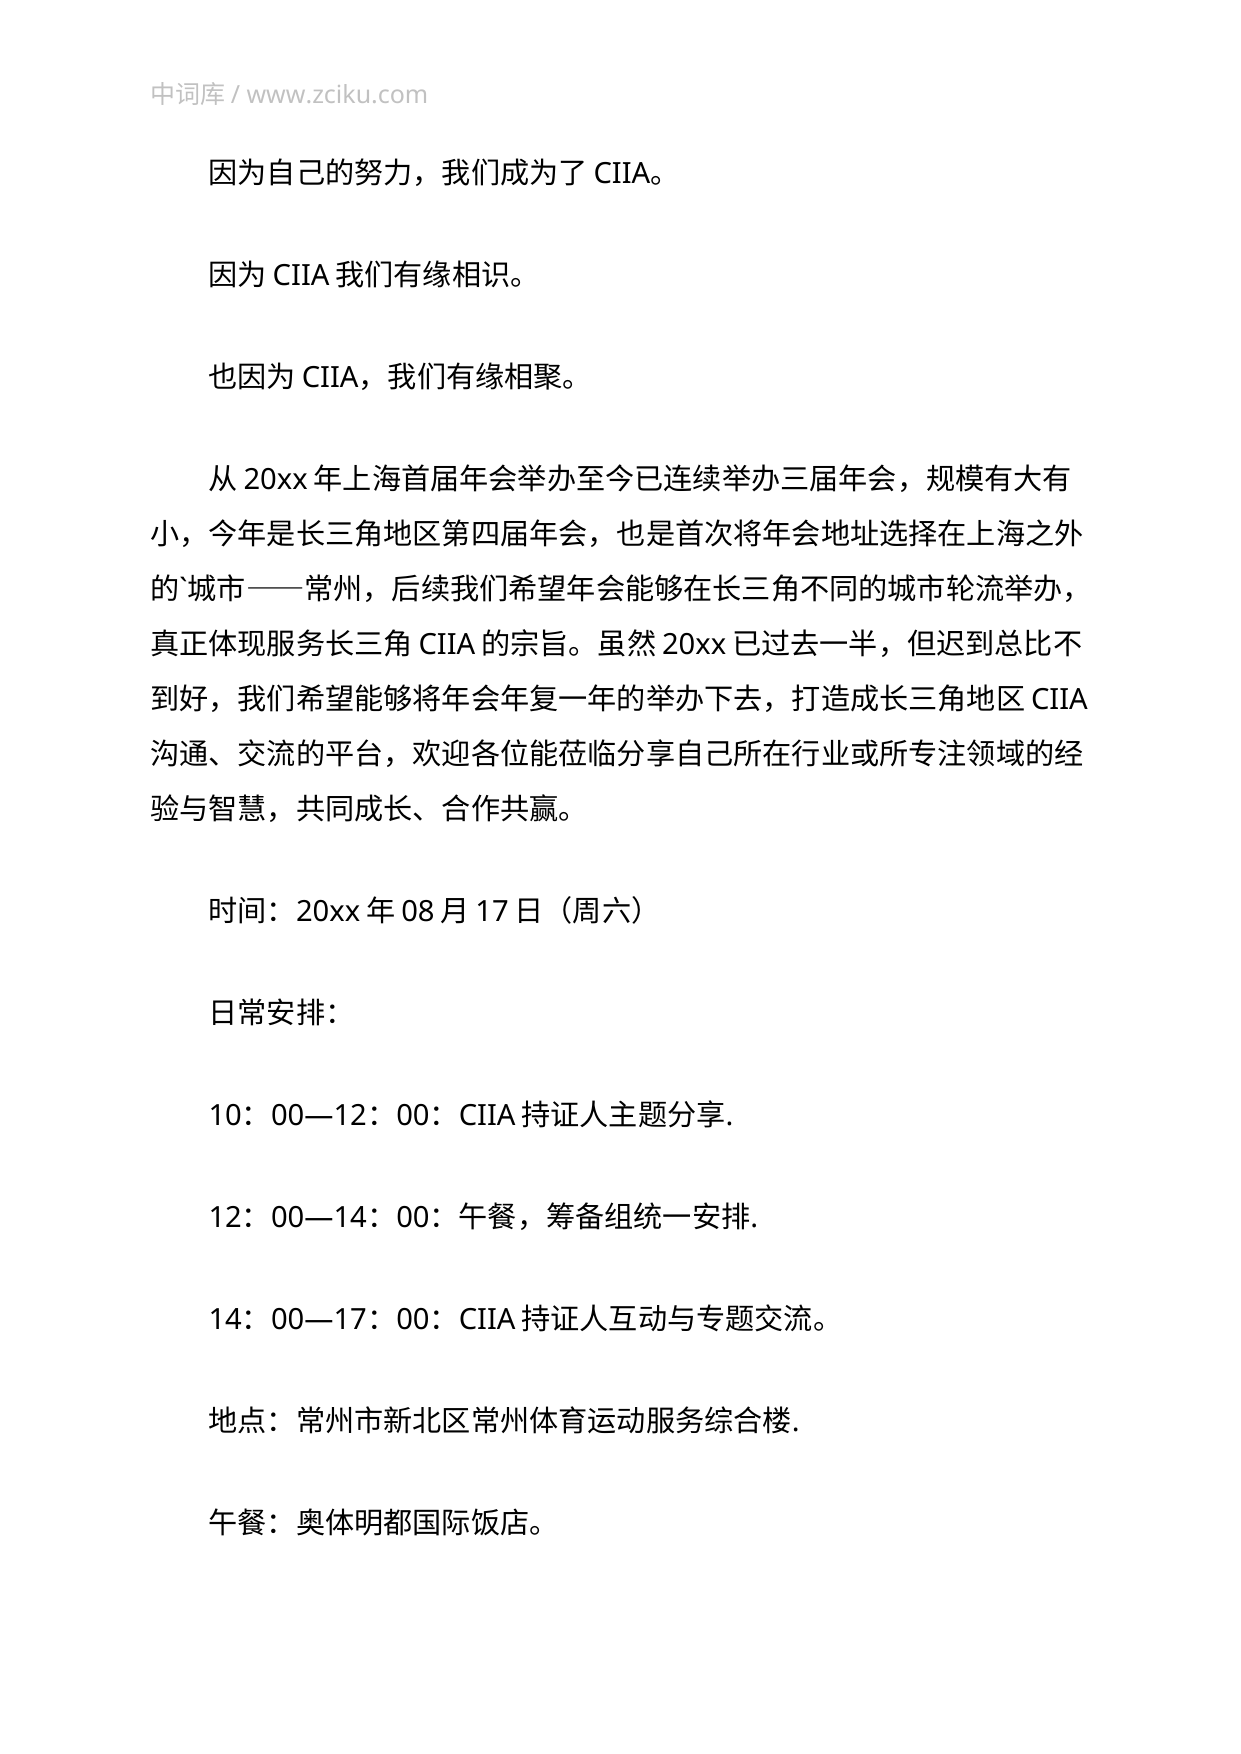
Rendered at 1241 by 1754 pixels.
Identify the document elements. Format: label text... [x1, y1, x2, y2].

text 从20xx年上海首届年会举办至今已连续举办三届年会，规模有大有小，今年是长三角地区第四届年会，也是首次将年会地址选择在上海之外的`城市——常州，后续我们希望年会能够在长三角不同的城市轮流举办，真正体现服务长三角CIIA的宗旨。虽然20xx已过去一半，但迟到总比不到好，我们希望能够将年会年复一年的举办下去，打造成长三角地区CIIA沟通、交流的平台，欢迎各位能莅临分享自己所在行业或所专注领域的经验与智慧，共同成长、合作共赢。 [150, 456, 1090, 828]
text 12：00—14：00：午餐，筹备组统一安排. [150, 1193, 1090, 1236]
text 也因为CIIA，我们有缘相聚。 [150, 354, 1090, 396]
text 午餐：奥体明都国际饭店。 [150, 1499, 1090, 1541]
text 14：00—17：00：CIIA持证人互动与专题交流。 [150, 1295, 1090, 1338]
text 地点：常州市新北区常州体育运动服务综合楼. [150, 1397, 1090, 1439]
text 10：00—12：00：CIIA持证人主题分享. [150, 1091, 1090, 1134]
text 因为CIIA我们有缘相识。 [150, 252, 1090, 294]
text 因为自己的努力，我们成为了CIIA。 [150, 150, 1090, 192]
text 时间：20xx年08月17日（周六） [150, 887, 1090, 930]
text 日常安排： [150, 989, 1090, 1032]
